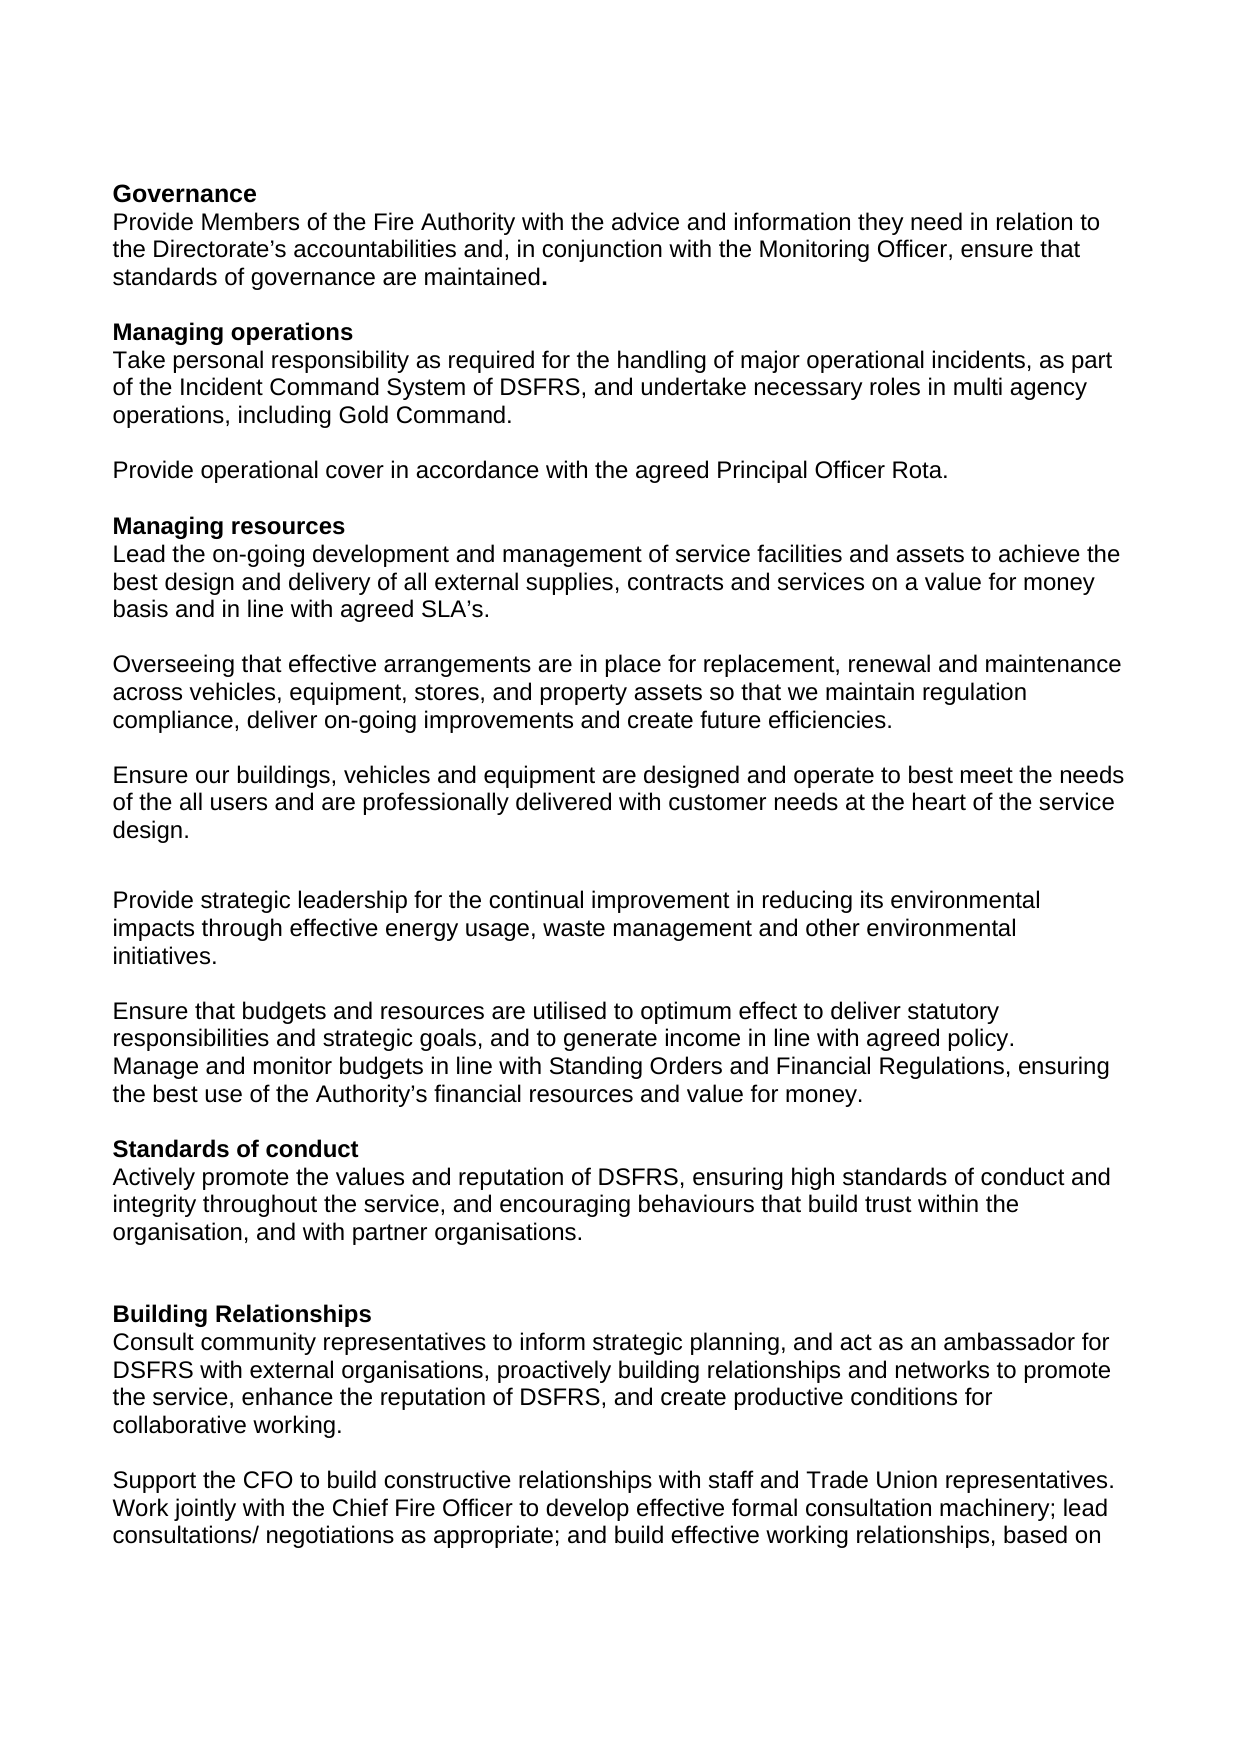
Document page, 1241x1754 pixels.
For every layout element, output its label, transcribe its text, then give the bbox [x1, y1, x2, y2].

text Provide strategic leadership for the continual improvement in reducing its environmental impacts through effective energy usage, waste management and other environmental initiatives. [112, 886, 1128, 969]
text Overseeing that effective arrangements are in place for replacement, renewal and maintenance across vehicles, equipment, stores, and property assets so that we maintain regulation compliance, deliver on-going improvements and create future efficiencies. [112, 650, 1128, 733]
text Provide Members of the Fire Authority with the advice and information they need in relation to the Directorate’s accountabilities and, in conjunction with the Monitoring Officer, ensure that standards of governance are maintained. [112, 207, 1128, 290]
text Building Relationships [112, 1300, 1128, 1328]
text Manage and monitor budgets in line with Standing Orders and Financial Regulations, ensuring the best use of the Authority’s financial resources and value for money. [112, 1052, 1128, 1107]
text Standards of conduct [112, 1135, 1128, 1162]
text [112, 1466, 1128, 1549]
text Lead the on-going development and management of service facilities and assets to achieve the best design and delivery of all external supplies, contracts and services on a value for money basis and in line with agreed SLA’s. [112, 540, 1128, 623]
text Managing operations [112, 318, 1128, 346]
text Ensure our buildings, vehicles and equipment are designed and operate to best meet the needs of the all users and are professionally delivered with customer needs at the heart of the service design. [112, 761, 1128, 843]
text Take personal responsibility as required for the handling of major operational incidents, as part of the Incident Command System of DSFRS, and undertake necessary roles in multi agency operations, including Gold Command. [112, 346, 1128, 428]
text Consult community representatives to inform strategic planning, and act as an ambassador for DSFRS with external organisations, proactively building relationships and networks to promote the service, enhance the reputation of DSFRS, and create productive conditions for collaborative working. [112, 1328, 1128, 1438]
text Actively promote the values and reputation of DSFRS, ensuring high standards of conduct and integrity throughout the service, and encouraging behaviours that build trust within the organisation, and with partner organisations. [112, 1162, 1128, 1245]
text Managing resources [112, 512, 1128, 540]
text Governance [112, 179, 1128, 207]
text Ensure that budgets and resources are utilised to optimum effect to deliver statutory responsibilities and strategic goals, and to generate income in line with agreed policy. [112, 997, 1128, 1052]
text Provide operational cover in accordance with the agreed Principal Officer Rota. [112, 456, 1128, 483]
